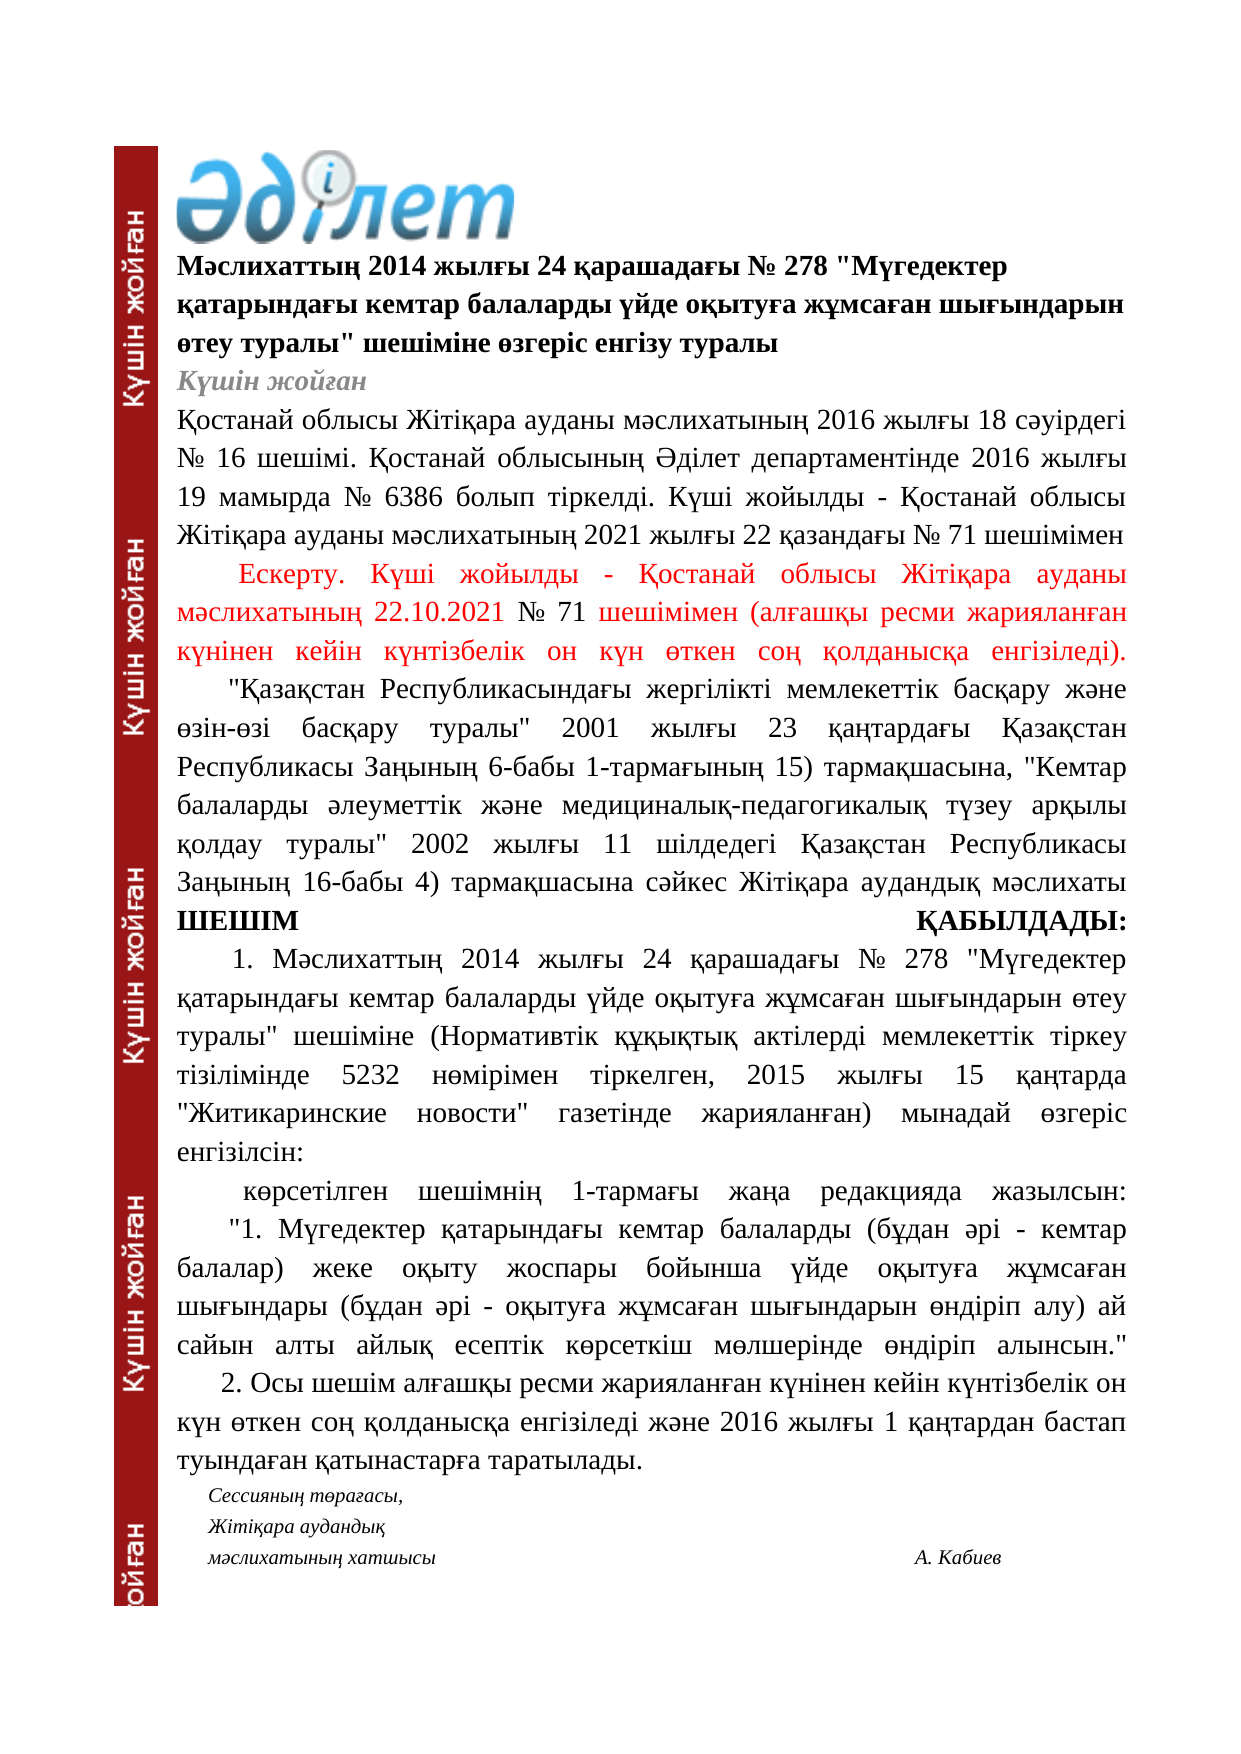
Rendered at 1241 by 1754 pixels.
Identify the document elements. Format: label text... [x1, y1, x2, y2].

picture [176, 150, 515, 244]
text Ескерту. Күші жойылды - Қостанай облысы Жітіқара ауданы мәслихатының 22.10.2021 № 71 шешімімен (алғашқы ресми жарияланған күнінен кейін күнтізбелік он күн өткен соң қолданысқа енгізіледі). "Қазақстан Республикасындағы жергілікті мемлекеттік басқару және өзін-өзі басқару туралы" 2001 жылғы 23 қаңтардағы Қазақстан Республикасы Заңының 6-бабы 1-тармағының 15) тармақшасына, "Кемтар балаларды әлеуметтік және медициналық-педагогикалық түзеу арқылы қолдау туралы" 2002 жылғы 11 шілдедегі Қазақстан Республикасы Заңының 16-бабы 4) тармақшасына сәйкес Жітіқара аудандық мәслихаты ШЕШІМ ҚАБЫЛДАДЫ: 1. Мәслихаттың 2014 жылғы 24 қарашадағы № 278 "Мүгедектер қатарындағы кемтар балаларды үйде оқытуға жұмсаған шығындарын өтеу туралы" шешіміне (Нормативтік құқықтық актілерді мемлекеттік тіркеу тізілімінде 5232 нөмірімен тіркелген, 2015 жылғы 15 қаңтарда "Житикаринские новости" газетінде жарияланған) мынадай өзгеріс енгізілсін: көрсетілген шешімнің 1-тармағы жаңа редакцияда жазылсын: "1. Мүгедектер қатарындағы кемтар балаларды (бұдан әрі - кемтар балалар) жеке оқыту жоспары бойынша үйде оқытуға жұмсаған шығындары (бұдан әрі - оқытуға жұмсаған шығындарын өндіріп алу) ай сайын алты айлық есептік көрсеткіш мөлшерінде өндіріп алынсын." 2. Осы шешім алғашқы ресми жарияланған күнінен кейін күнтізбелік он күн өткен соң қолданысқа енгізіледі және 2016 жылғы 1 қаңтардан бастап туындаған қатынастарға таратылады. [112, 556, 1128, 1476]
text Қостанай облысы Жітіқара ауданы мәслихатының 2016 жылғы 18 сәуірдегі № 16 шешімі. Қостанай облысының Әділет департаментінде 2016 жылғы 19 мамырда № 6386 болып тіркелді. Күші жойылды - Қостанай облысы Жітіқара ауданы мәслихатының 2021 жылғы 22 қазандағы № 71 шешімімен [112, 402, 1128, 551]
picture [114, 551, 158, 556]
table_cell Жітіқара аудандық [101, 1512, 1240, 1543]
picture [114, 1476, 158, 1481]
picture [114, 146, 158, 248]
text Мәслихаттың 2014 жылғы 24 қарашадағы № 278 "Мүгедектер қатарындағы кемтар балаларды үйде оқытуға жұмсаған шығындарын өтеу туралы" шешіміне өзгеріс енгізу туралы [112, 248, 1128, 358]
picture [114, 1574, 158, 1606]
text Күшін жойған [112, 363, 1128, 397]
table_cell мәслихатының хатшысы [101, 1543, 913, 1574]
picture [114, 397, 158, 402]
table_cell А. Кабиев [913, 1543, 1240, 1574]
picture [114, 358, 158, 363]
table_header Сессияның төрағасы, [101, 1481, 1240, 1512]
